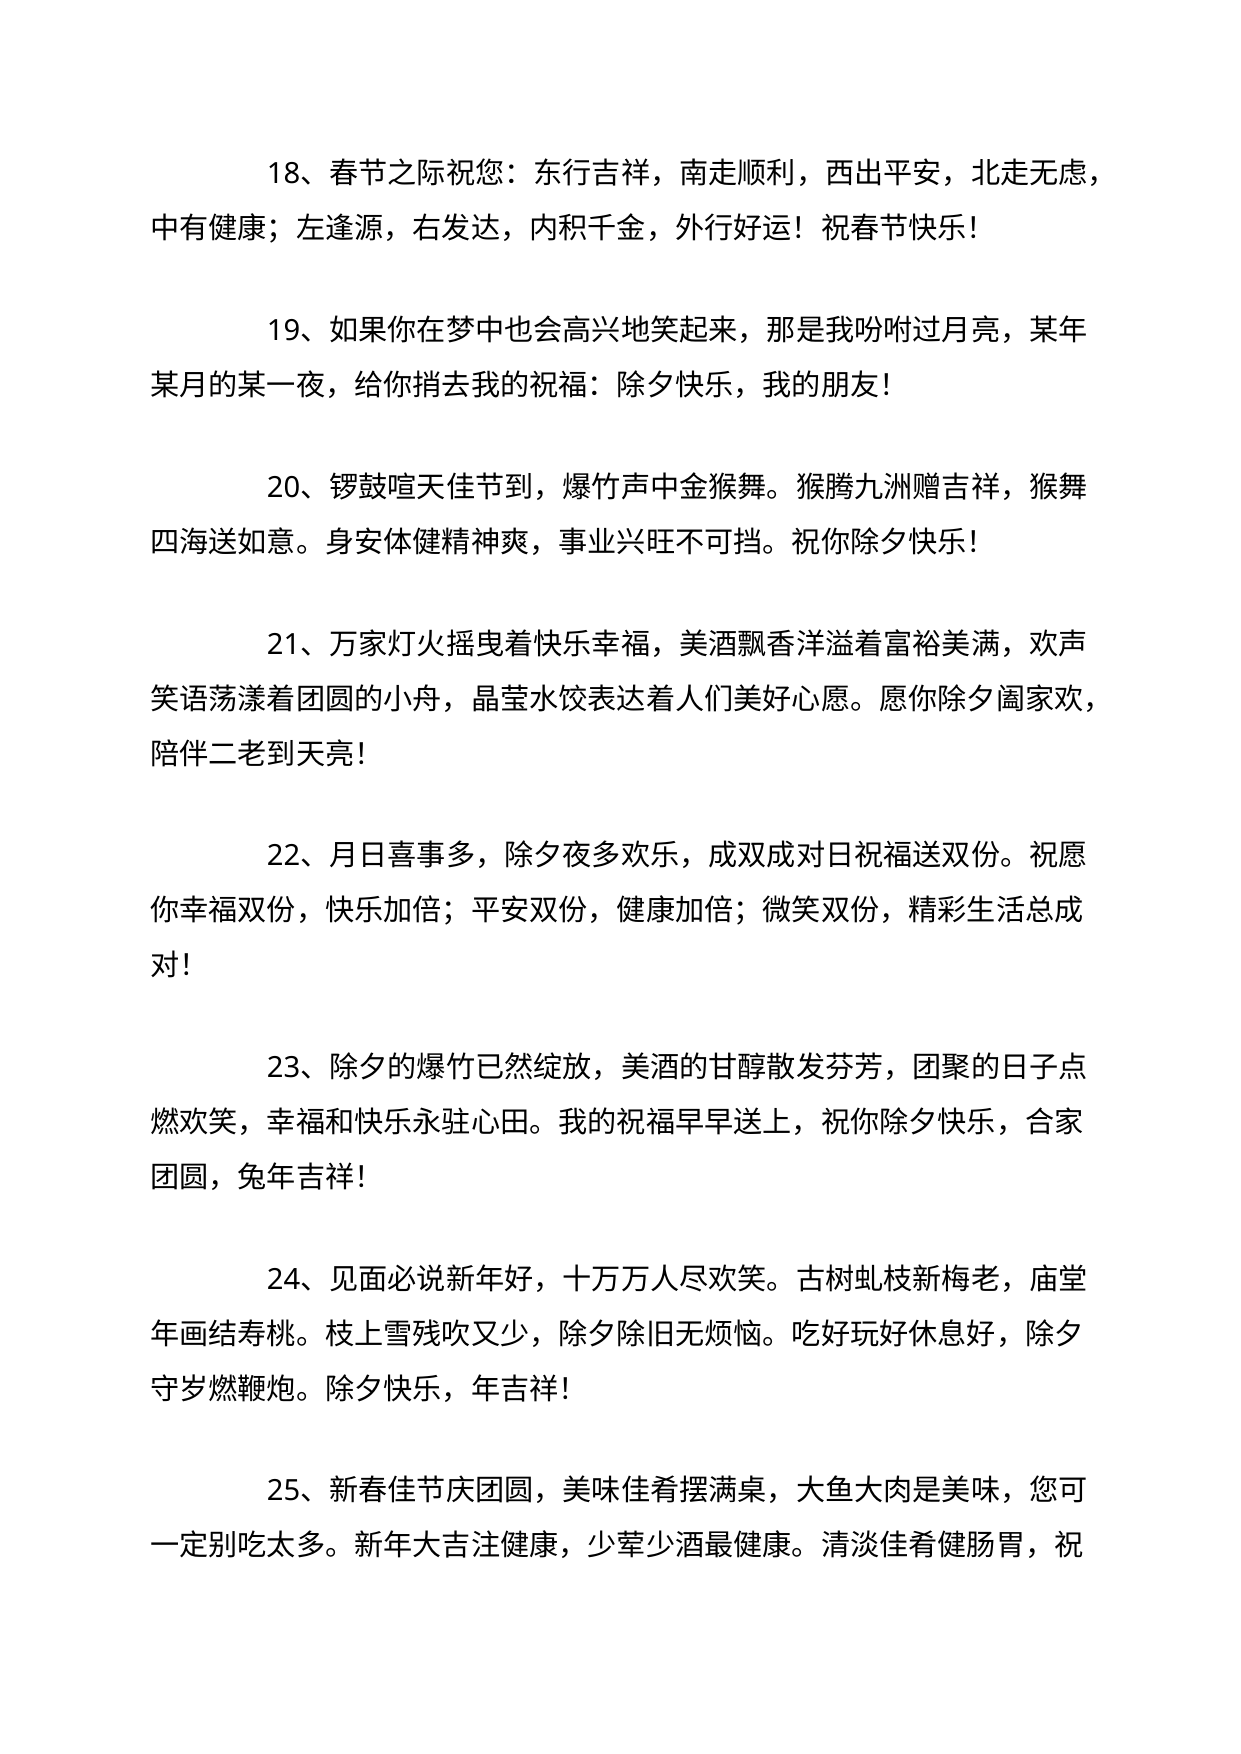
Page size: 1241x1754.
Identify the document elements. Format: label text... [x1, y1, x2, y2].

text 18、春节之际祝您：东行吉祥，南走顺利，西出平安，北走无虑，中有健康；左逢源，右发达，内积千金，外行好运！祝春节快乐！ [150, 150, 1090, 247]
text 24、见面必说新年好，十万万人尽欢笑。古树虬枝新梅老，庙堂年画结寿桃。枝上雪残吹又少，除夕除旧无烦恼。吃好玩好休息好，除夕守岁燃鞭炮。除夕快乐，年吉祥！ [150, 1255, 1090, 1407]
text 20、锣鼓喧天佳节到，爆竹声中金猴舞。猴腾九洲赠吉祥，猴舞四海送如意。身安体健精神爽，事业兴旺不可挡。祝你除夕快乐！ [150, 463, 1090, 561]
text 19、如果你在梦中也会高兴地笑起来，那是我吩咐过月亮，某年某月的某一夜，给你捎去我的祝福：除夕快乐，我的朋友！ [150, 307, 1090, 404]
text 22、月日喜事多，除夕夜多欢乐，成双成对日祝福送双份。祝愿你幸福双份，快乐加倍；平安双份，健康加倍；微笑双份，精彩生活总成对！ [150, 832, 1090, 984]
text 23、除夕的爆竹已然绽放，美酒的甘醇散发芬芳，团聚的日子点燃欢笑，幸福和快乐永驻心田。我的祝福早早送上，祝你除夕快乐，合家团圆，兔年吉祥！ [150, 1044, 1090, 1196]
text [150, 1467, 1090, 1564]
text 21、万家灯火摇曳着快乐幸福，美酒飘香洋溢着富裕美满，欢声笑语荡漾着团圆的小舟，晶莹水饺表达着人们美好心愿。愿你除夕阖家欢，陪伴二老到天亮！ [150, 620, 1090, 772]
